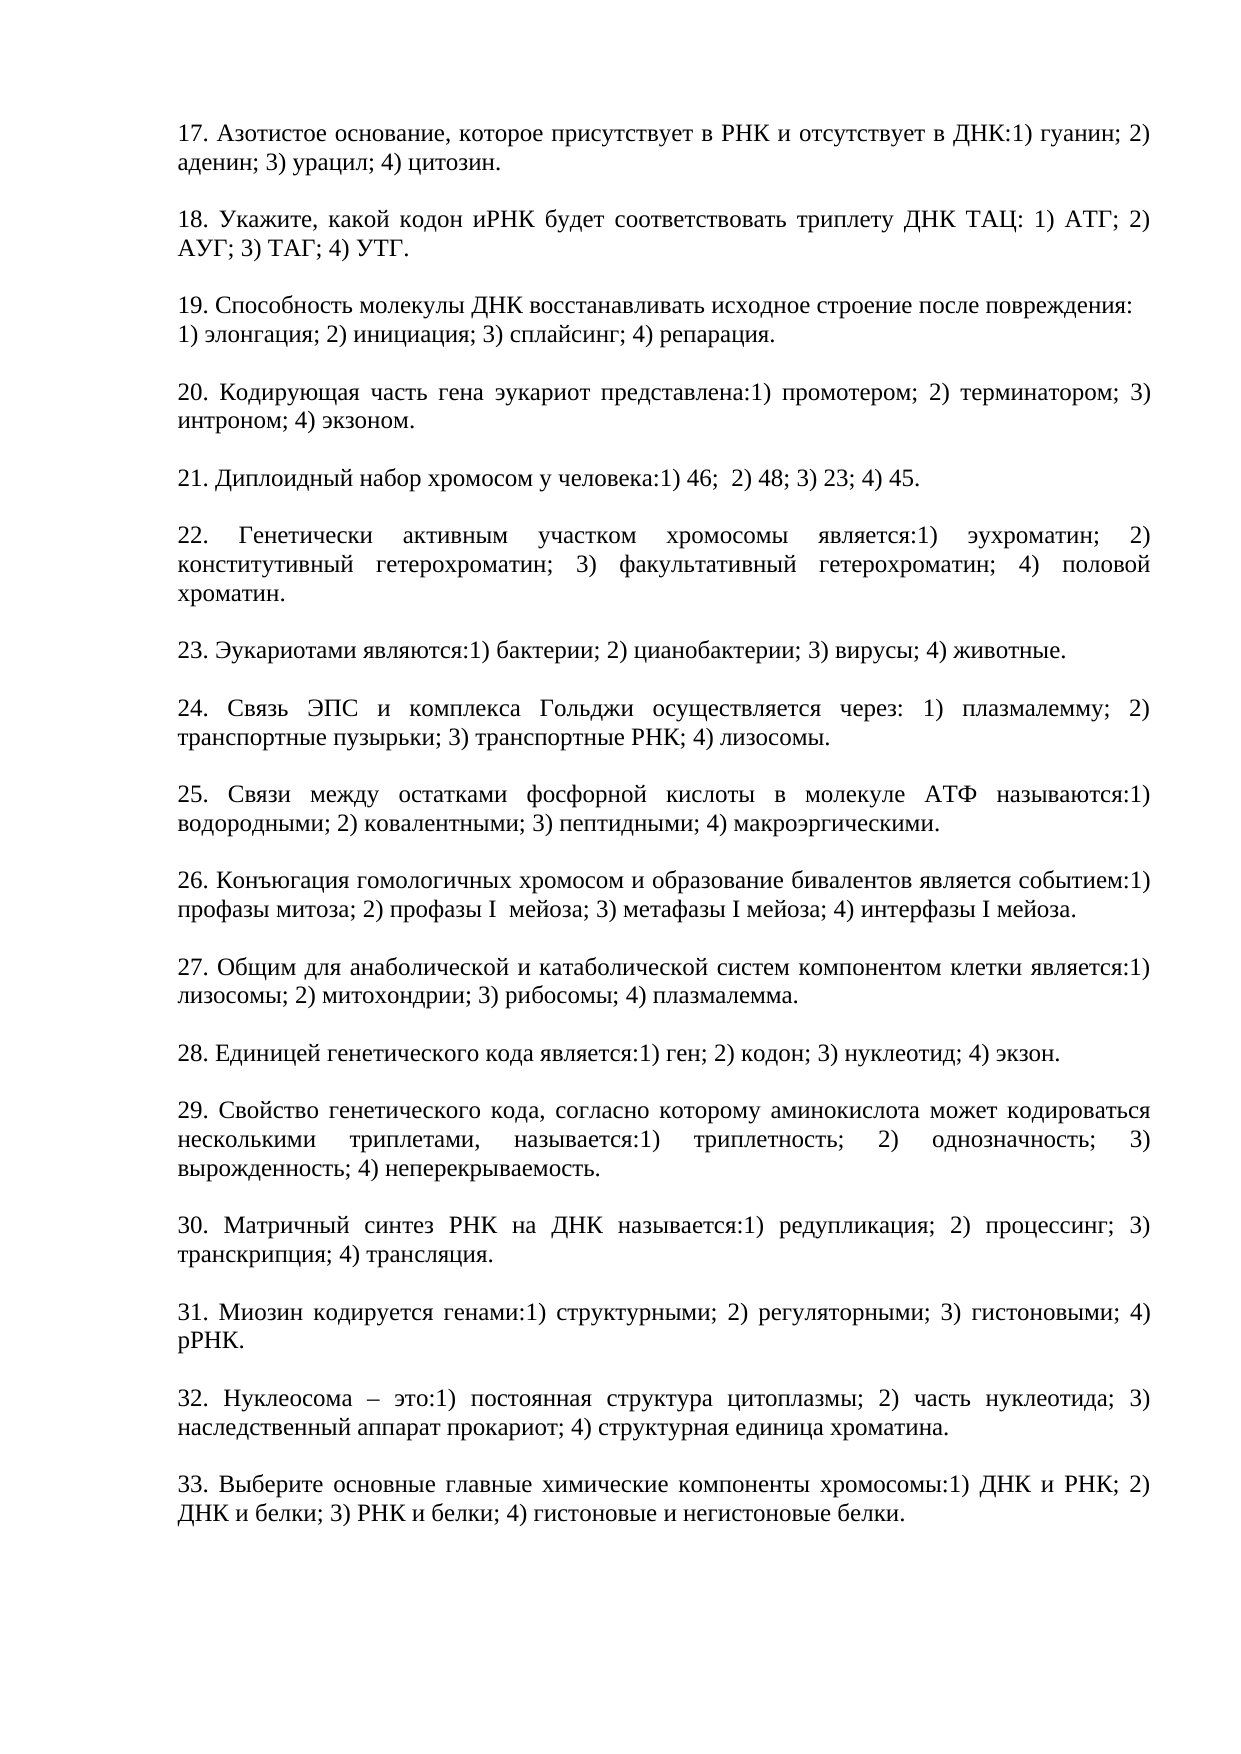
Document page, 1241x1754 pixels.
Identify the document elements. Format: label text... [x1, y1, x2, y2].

text 30. Матричный синтез РНК на ДНК называется:1) редупликация; 2) процессинг; 3) транскрипция; 4) трансляция. [177, 1211, 1152, 1268]
text 19. Способность молекулы ДНК восстанавливать исходное строение после повреждения: [177, 291, 1152, 319]
text 20. Кодирующая часть гена эукариот представлена:1) промотером; 2) терминатором; 3) интроном; 4) экзоном. [177, 377, 1152, 434]
text 1) элонгация; 2) инициация; 3) сплайсинг; 4) репарация. [177, 319, 1152, 348]
text 21. Диплоидный набор хромосом у человека:1) 46; 2) 48; 3) 23; 4) 45. [177, 463, 1152, 492]
text 18. Укажите, какой кодон иРНК будет соответствовать триплету ДНК ТАЦ: 1) АТГ; 2) АУГ; 3) ТАГ; 4) УТГ. [177, 204, 1152, 262]
text 33. Выберите основные главные химические компоненты хромосомы:1) ДНК и РНК; 2) ДНК и белки; 3) РНК и белки; 4) гистоновые и негистоновые белки. [177, 1469, 1152, 1527]
text 26. Конъюгация гомологичных хромосом и образование бивалентов является событием:1) профазы митоза; 2) профазы I мейоза; 3) метафазы I мейоза; 4) интерфазы I мейоза. [177, 866, 1152, 923]
text 29. Свойство генетического кода, согласно которому аминокислота может кодироваться несколькими триплетами, называется:1) триплетность; 2) однозначность; 3) вырожденность; 4) неперекрываемость. [177, 1096, 1152, 1182]
text 27. Общим для анаболической и катаболической систем компонентом клетки является:1) лизосомы; 2) митохондрии; 3) рибосомы; 4) плазмалемма. [177, 952, 1152, 1009]
text 28. Единицей генетического кода является:1) ген; 2) кодон; 3) нуклеотид; 4) экзон. [177, 1038, 1152, 1067]
text 32. Нуклеосома – это:1) постоянная структура цитоплазмы; 2) часть нуклеотида; 3) наследственный аппарат прокариот; 4) структурная единица хроматина. [177, 1383, 1152, 1441]
text 25. Связи между остатками фосфорной кислоты в молекуле АТФ называются:1) водородными; 2) ковалентными; 3) пептидными; 4) макроэргическими. [177, 779, 1152, 837]
text 22. Генетически активным участком хромосомы является:1) эухроматин; 2) конститутивный гетерохроматин; 3) факультативный гетерохроматин; 4) половой хроматин. [177, 521, 1152, 607]
text 24. Связь ЭПС и комплекса Гольджи осуществляется через: 1) плазмалемму; 2) транспортные пузырьки; 3) транспортные РНК; 4) лизосомы. [177, 693, 1152, 751]
text 31. Миозин кодируется генами:1) структурными; 2) регуляторными; 3) гистоновыми; 4) рРНК. [177, 1297, 1152, 1354]
text 23. Эукариотами являются:1) бактерии; 2) цианобактерии; 3) вирусы; 4) животные. [177, 636, 1152, 664]
text 17. Азотистое основание, которое присутствует в РНК и отсутствует в ДНК:1) гуанин; 2) аденин; 3) урацил; 4) цитозин. [177, 118, 1152, 176]
